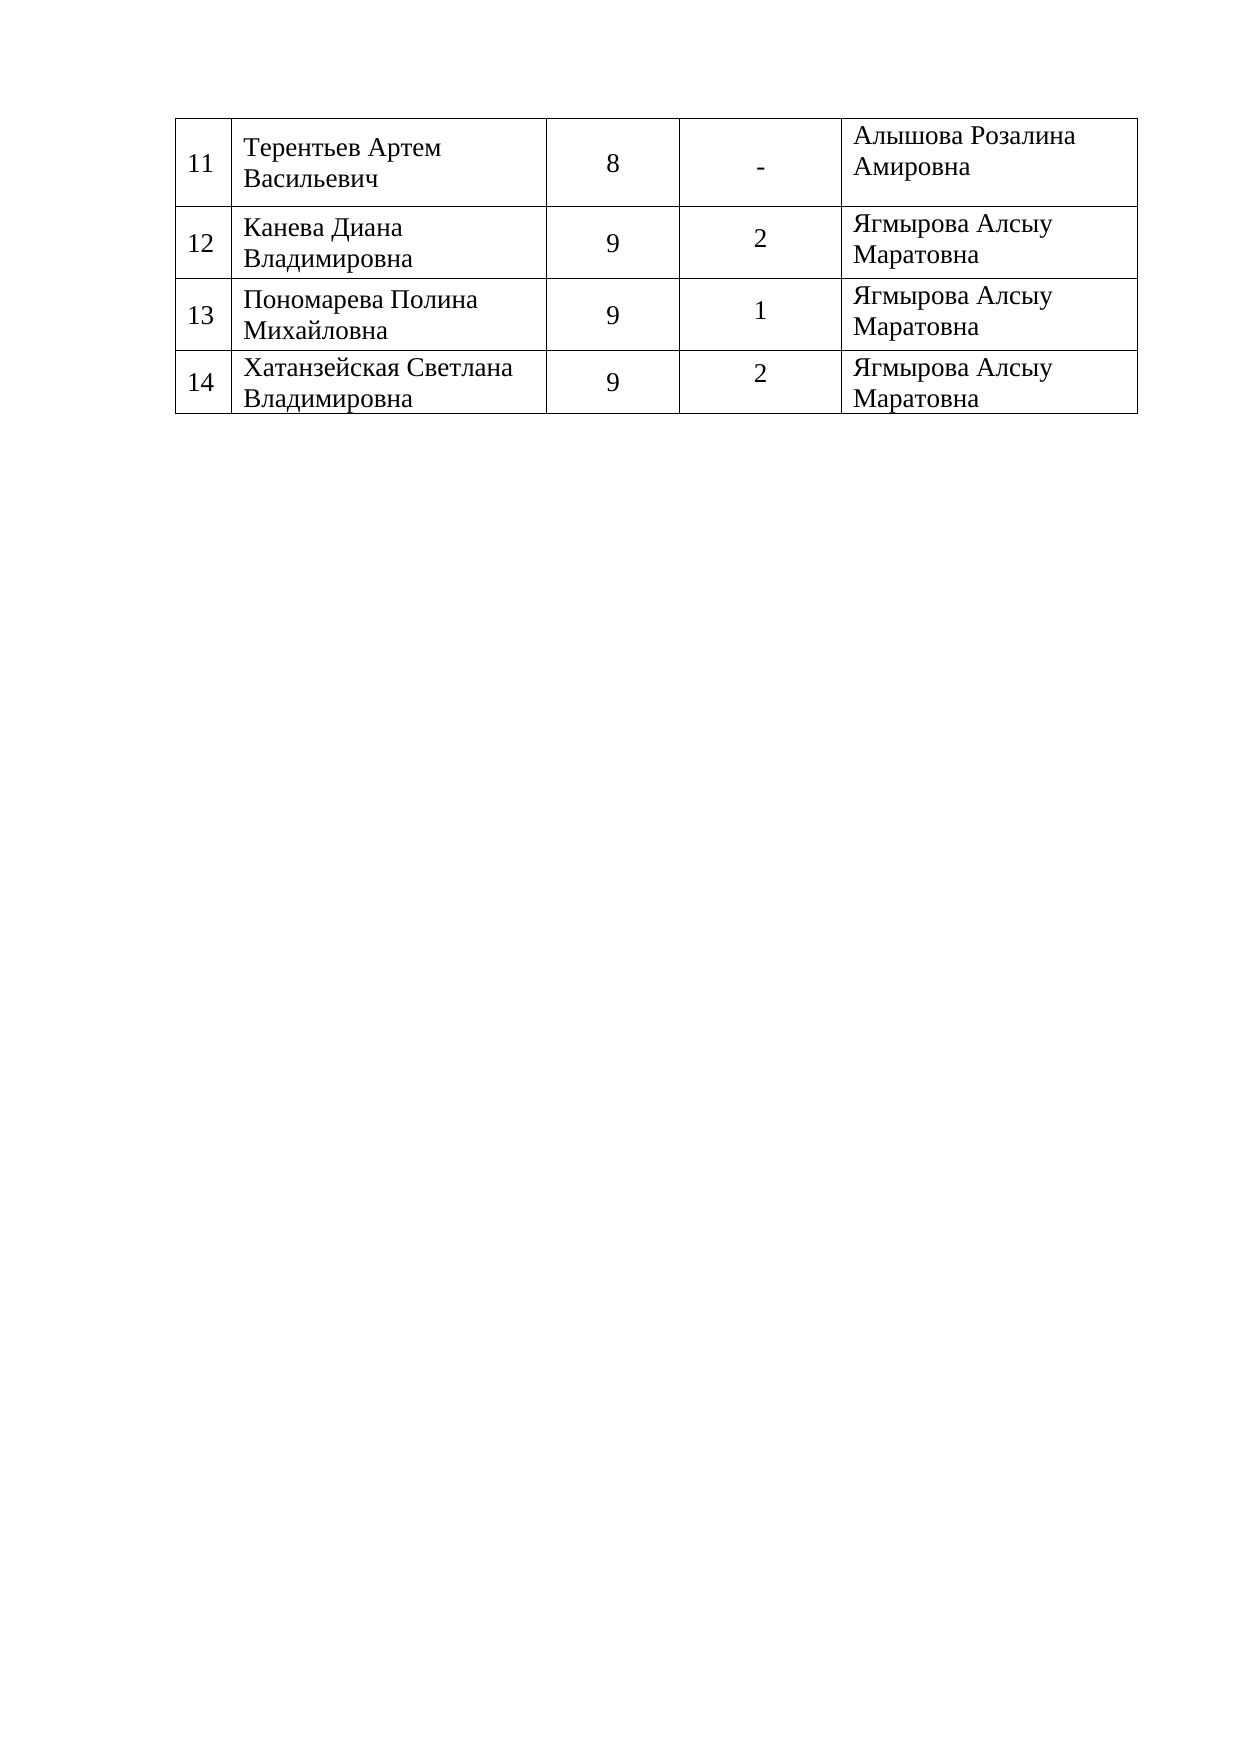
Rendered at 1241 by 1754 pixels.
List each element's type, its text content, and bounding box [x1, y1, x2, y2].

table_cell 2 [680, 351, 841, 413]
table_cell 13 [176, 279, 231, 350]
table_cell Канева Диана Владимировна [232, 207, 546, 278]
table_cell 2 [680, 207, 841, 278]
table_cell 9 [547, 207, 679, 278]
table_cell Ягмырова Алсыу Маратовна [842, 279, 1137, 350]
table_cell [842, 119, 1137, 206]
table_cell 11 [176, 119, 231, 206]
table_cell Ягмырова Алсыу Маратовна [842, 351, 1137, 413]
table_cell Терентьев Артем Васильевич [232, 119, 546, 206]
table_cell 12 [176, 207, 231, 278]
table_cell Хатанзейская Светлана Владимировна [232, 351, 546, 413]
table_cell - [680, 119, 841, 206]
table_cell Пономарева Полина Михайловна [232, 279, 546, 350]
table_cell 1 [680, 279, 841, 350]
table_cell Ягмырова Алсыу Маратовна [842, 207, 1137, 278]
table_cell 8 [547, 119, 679, 206]
table_cell 9 [547, 279, 679, 350]
table_cell 9 [547, 351, 679, 413]
table_cell 14 [176, 351, 231, 413]
